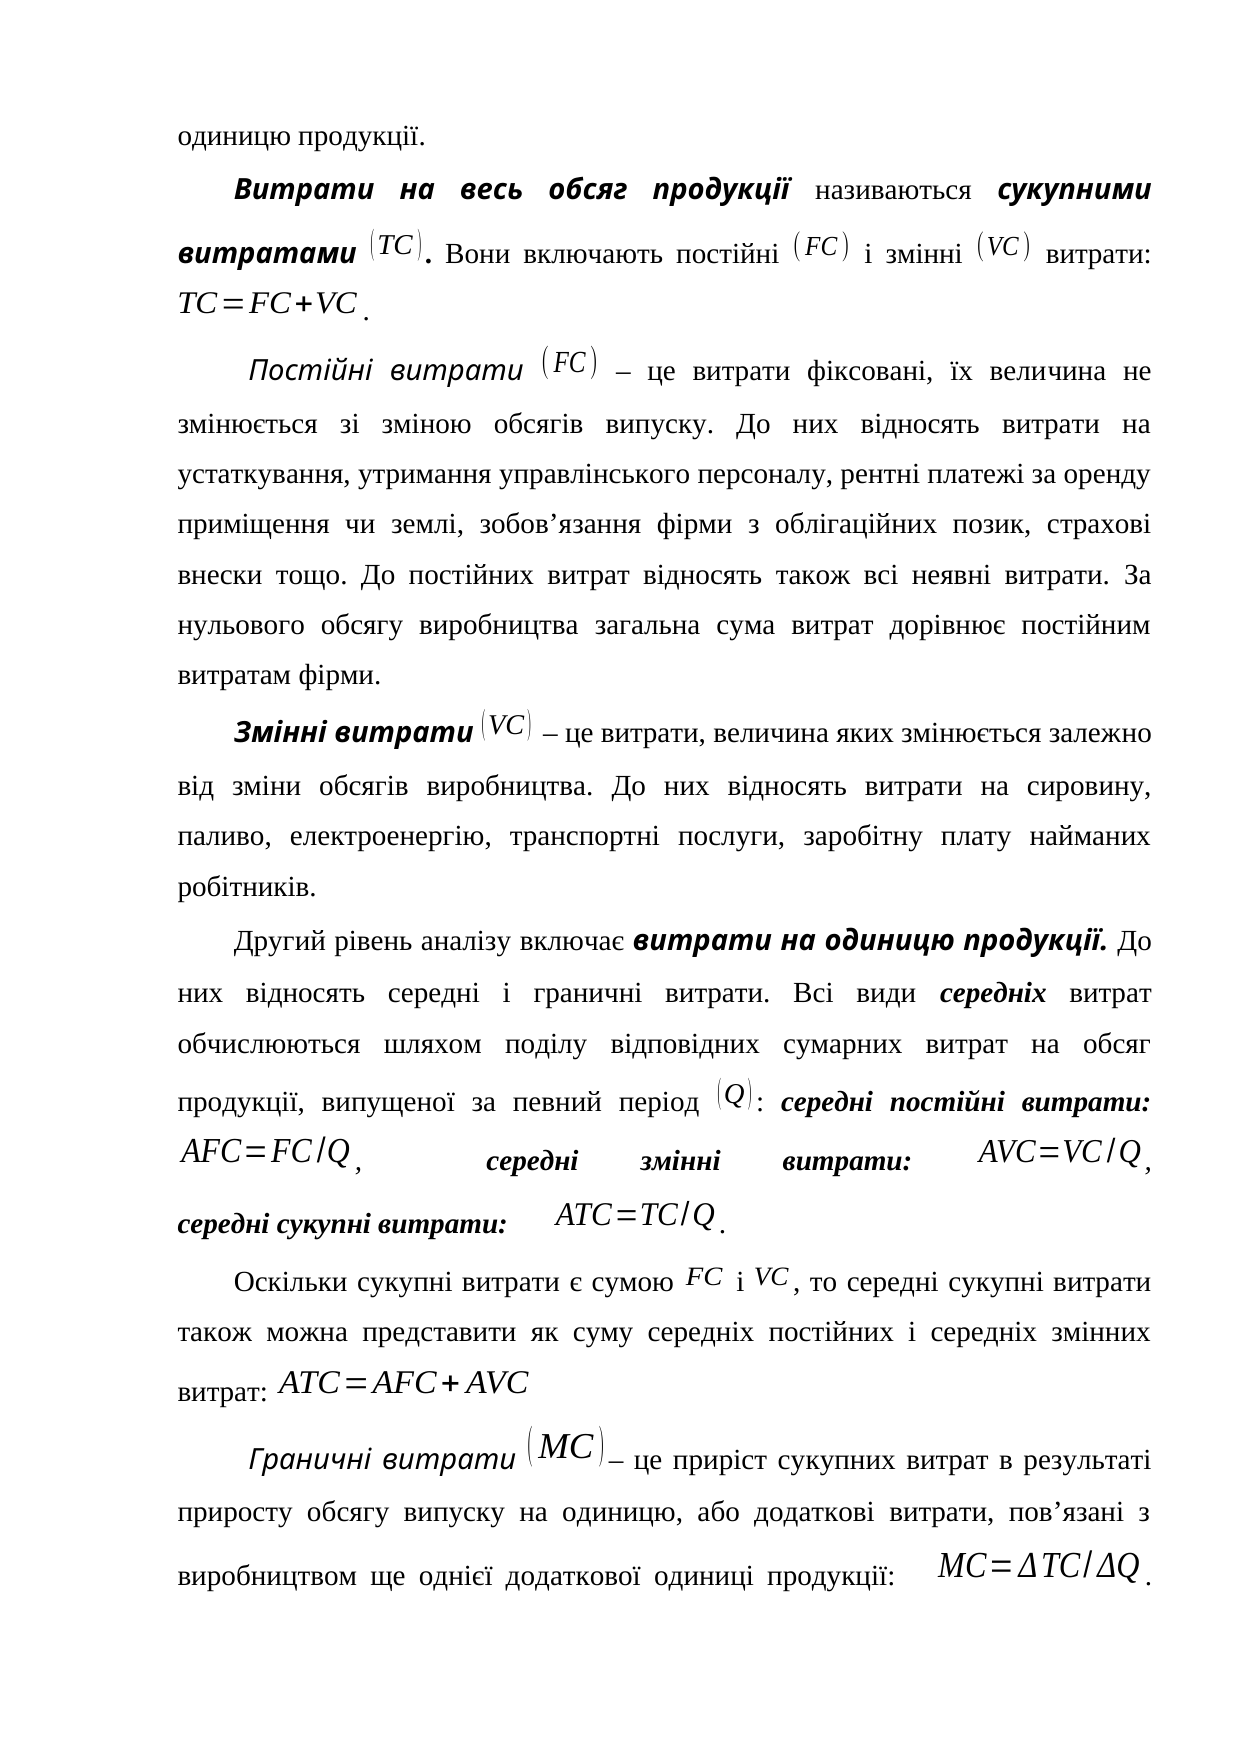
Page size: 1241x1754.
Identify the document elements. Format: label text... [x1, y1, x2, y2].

text Другий рівень аналізу включає витрати на одиницю продукції. До них відносять середні і граничні витрати. Всі види середніх витрат обчислюються шляхом поділу відповідних сумарних витрат на обсяг продукції, випущеної за певний період : середні постійні витрати: , середні змінні витрати: , середні сукупні витрати: . [177, 919, 1152, 1242]
text Змінні витрати – це витрати, величина яких змінюється залежно від зміни обсягів виробництва. До них відносять витрати на сировину, паливо, електроенергію, транспортні послуги, заробітну плату найманих робітників. [177, 708, 1152, 902]
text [177, 118, 1152, 152]
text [177, 1424, 1152, 1592]
text Оскільки сукупні витрати є сумою і , то середні сукупні витрати також можна представити як суму середніх постійних і середніх змінних витрат: [177, 1262, 1152, 1408]
text Витрати на весь обсяг продукції називаються сукупними витратами . Вони включають постійні і змінні витрати: . [177, 168, 1152, 327]
text Постійні витрати – це витрати фіксовані, їх величина не змінюється зі зміною обсягів випуску. До них відносять витрати на устаткування, утримання управлінського персоналу, рентні платежі за оренду приміщення чи землі, зобов’язання фірми з облігаційних позик, страхові внески тощо. До постійних витрат відносять також всі неявні витрати. За нульового обсягу виробництва загальна сума витрат дорівнює постійним витратам фірми. [177, 344, 1152, 691]
